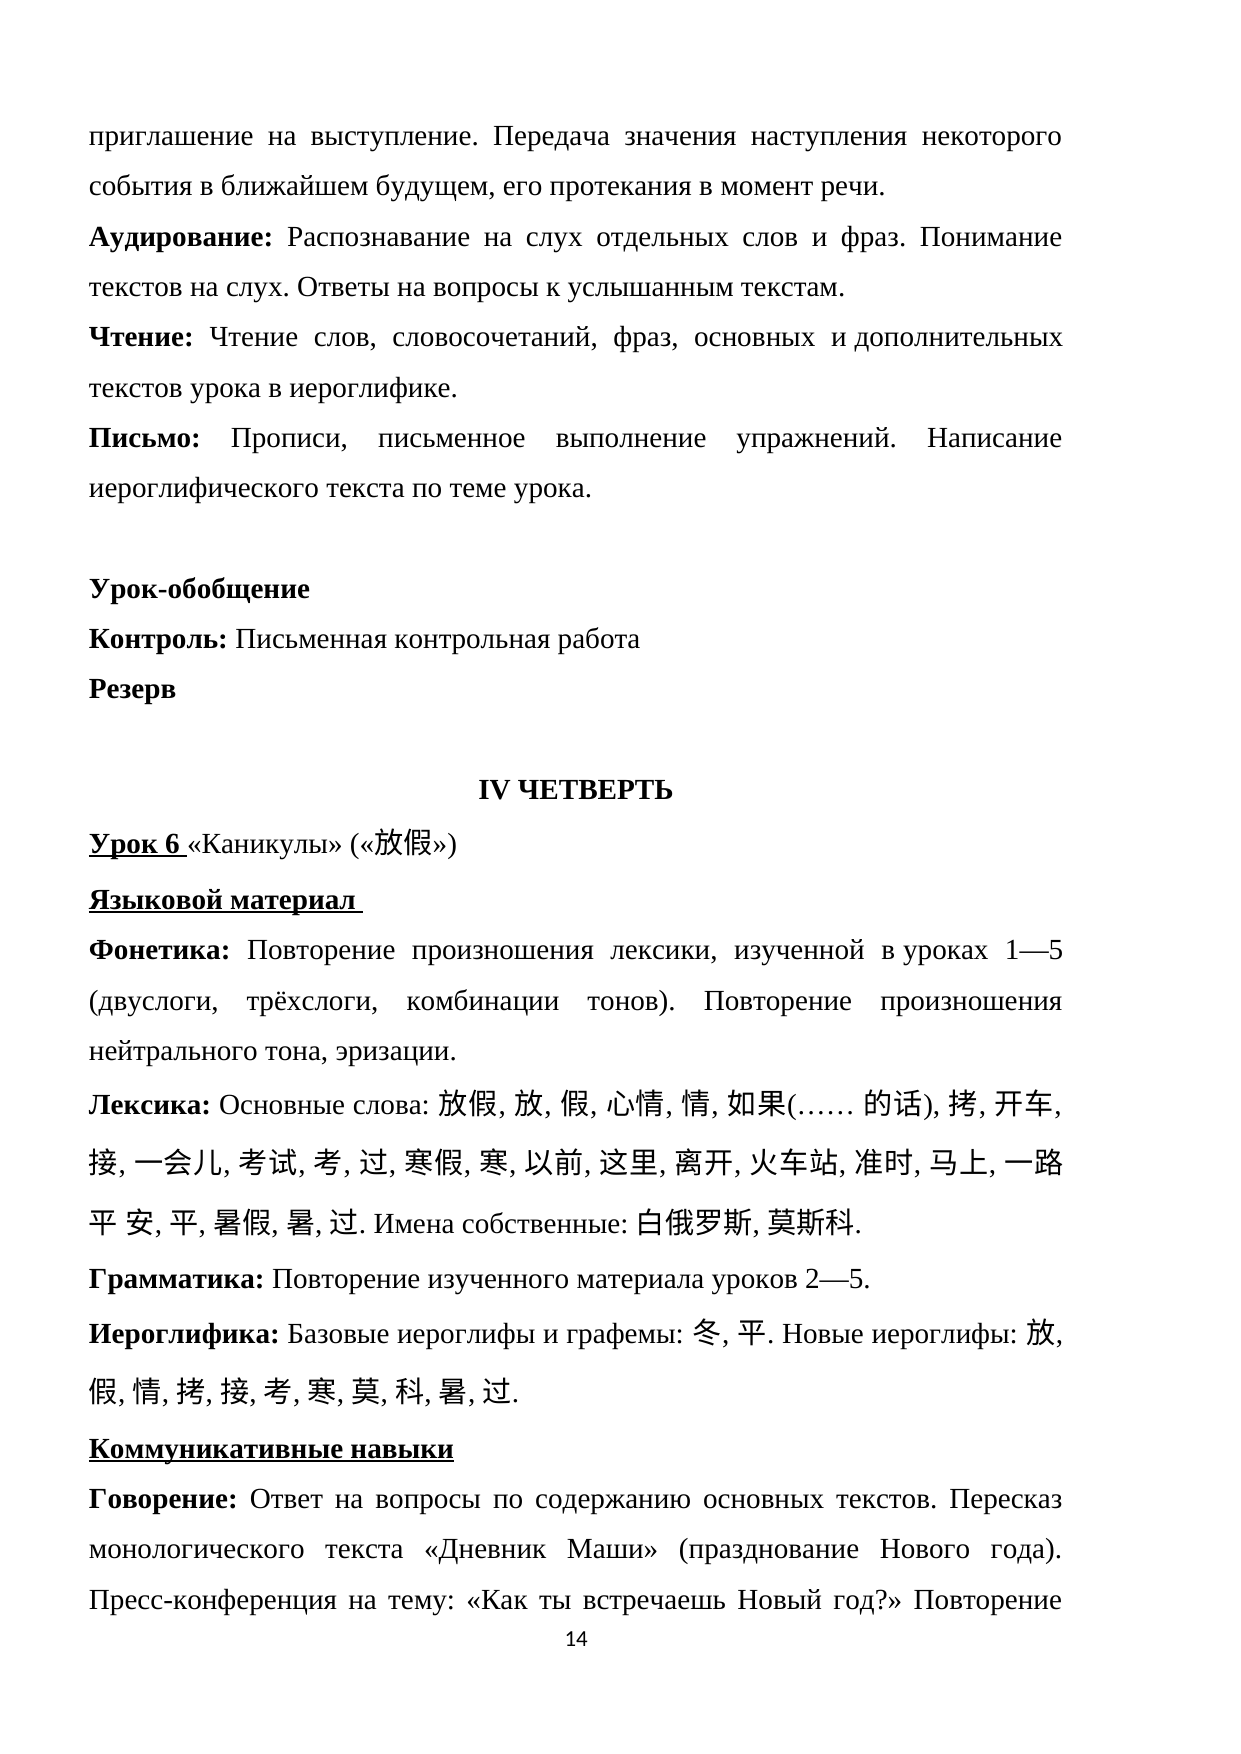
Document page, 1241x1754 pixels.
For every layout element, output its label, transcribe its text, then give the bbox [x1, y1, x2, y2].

text Резерв [89, 672, 1063, 705]
text Письмо: Прописи, письменное выполнение упражнений. Написание иероглифического текста по теме урока. [89, 420, 1063, 504]
text Коммуникативные навыки [89, 1431, 1063, 1464]
text Лексика: Основные слова: 放假, 放, 假, 心情, 情, 如果(…… 的话), 拷, 开车, 接, 一会儿, 考试, 考, 过, 寒假, 寒, 以前, 这里, 离开, 火车站, 准时, 马上, 一路平 安, 平, 暑假, 暑, 过. Имена собственные: 白俄罗斯, 莫斯科. [89, 1083, 1063, 1242]
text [89, 118, 1063, 202]
text Аудирование: Распознавание на слух отдельных слов и фраз. Понимание текстов на слух. Ответы на вопросы к услышанным текстам. [89, 219, 1063, 303]
text Чтение: Чтение слов, словосочетаний, фраз, основных и дополнительных текстов урока в иероглифике. [89, 319, 1063, 403]
text Урок-обобщение [89, 571, 1063, 604]
text Грамматика: Повторение изученного материала уроков 2—5. [89, 1262, 1063, 1295]
text Иероглифика: Базовые иероглифы и графемы: 冬, 平. Новые иероглифы: 放, 假, 情, 拷, 接, 考, 寒, 莫, 科, 暑, 过. [89, 1312, 1063, 1411]
text Урок 6 «Каникулы» («放假») [89, 822, 1063, 862]
text IV ЧЕТВЕРТЬ [89, 772, 1063, 806]
text Фонетика: Повторение произношения лексики, изученной в уроках 1—5 (двуслоги, трёхслоги, комбинации тонов). Повторение произношения нейтрального тона, эризации. [89, 932, 1063, 1066]
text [89, 1481, 1063, 1615]
text Контроль: Письменная контрольная работа [89, 621, 1063, 655]
text Языковой материал [89, 882, 1063, 916]
